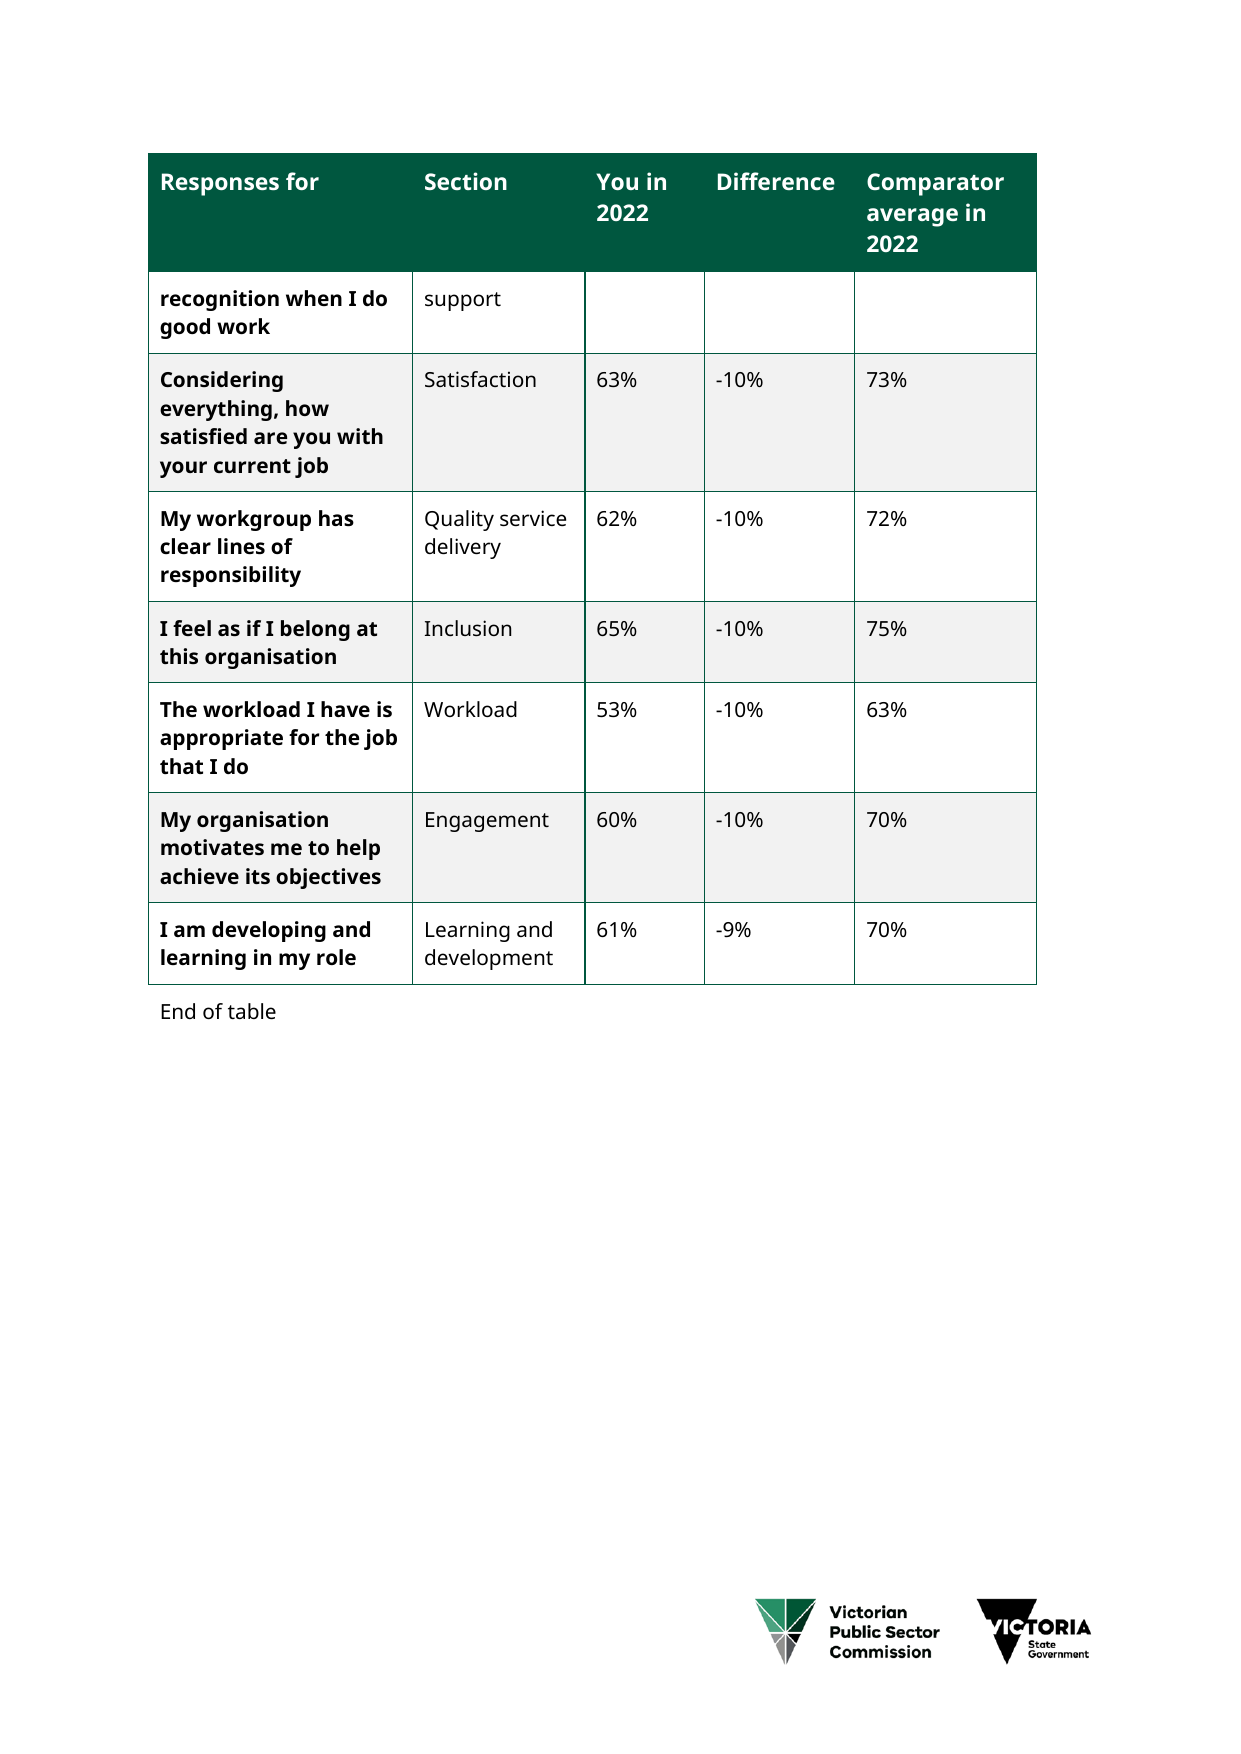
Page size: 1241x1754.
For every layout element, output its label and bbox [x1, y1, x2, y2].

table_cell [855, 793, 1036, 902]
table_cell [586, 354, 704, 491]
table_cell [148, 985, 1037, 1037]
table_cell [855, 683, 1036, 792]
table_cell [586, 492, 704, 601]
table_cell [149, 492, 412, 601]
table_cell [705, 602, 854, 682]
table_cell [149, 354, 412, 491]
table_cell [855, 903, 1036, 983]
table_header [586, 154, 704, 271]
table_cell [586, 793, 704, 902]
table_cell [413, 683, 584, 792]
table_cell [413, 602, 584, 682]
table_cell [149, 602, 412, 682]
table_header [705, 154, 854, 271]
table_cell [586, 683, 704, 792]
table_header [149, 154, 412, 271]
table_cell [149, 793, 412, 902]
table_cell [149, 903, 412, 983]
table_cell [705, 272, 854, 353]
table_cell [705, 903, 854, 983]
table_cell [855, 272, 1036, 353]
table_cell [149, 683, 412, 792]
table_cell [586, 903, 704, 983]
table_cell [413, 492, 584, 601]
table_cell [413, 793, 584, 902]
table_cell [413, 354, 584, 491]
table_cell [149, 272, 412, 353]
picture [754, 1598, 1093, 1666]
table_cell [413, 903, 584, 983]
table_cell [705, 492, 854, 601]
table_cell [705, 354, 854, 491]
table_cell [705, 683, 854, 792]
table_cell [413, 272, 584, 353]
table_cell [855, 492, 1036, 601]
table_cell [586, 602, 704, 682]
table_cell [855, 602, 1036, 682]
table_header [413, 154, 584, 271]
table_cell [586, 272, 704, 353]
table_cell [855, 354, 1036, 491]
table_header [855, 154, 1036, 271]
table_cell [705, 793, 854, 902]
